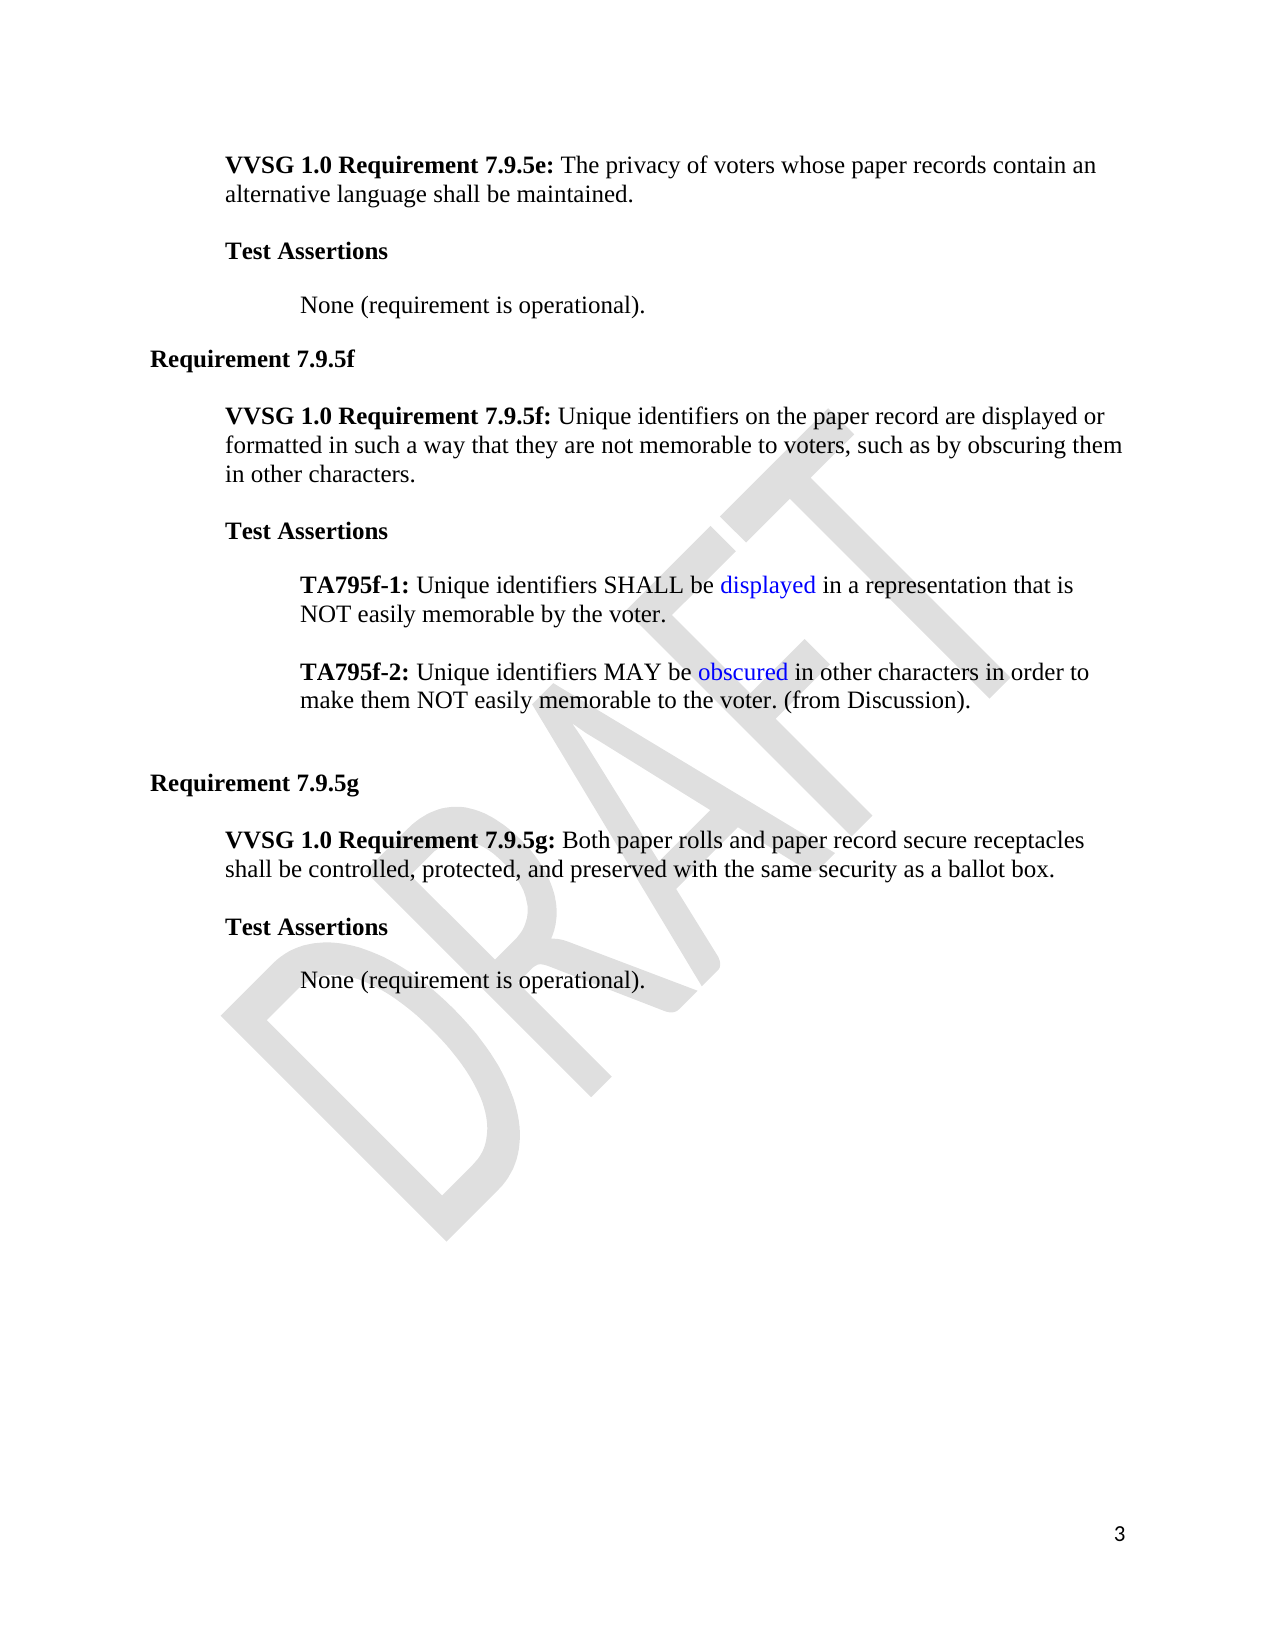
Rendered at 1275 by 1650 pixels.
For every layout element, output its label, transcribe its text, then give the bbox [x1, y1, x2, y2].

text Test Assertions [225, 516, 1125, 545]
text Test Assertions [225, 236, 1125, 265]
text Requirement 7.9.5f [150, 344, 1125, 373]
text None (requirement is operational). [300, 290, 1125, 319]
text VVSG 1.0 Requirement 7.9.5g: Both paper rolls and paper record secure receptacles shall be controlled, protected, and preserved with the same security as a ballot box. [225, 825, 1125, 883]
text None (requirement is operational). [300, 966, 1125, 994]
text TA795f-1: Unique identifiers SHALL be displayed in a representation that is NOT easily memorable by the voter. [300, 570, 1125, 628]
text VVSG 1.0 Requirement 7.9.5f: Unique identifiers on the paper record are displayed or formatted in such a way that they are not memorable to voters, such as by obscuring them in other characters. [225, 401, 1125, 488]
text VVSG 1.0 Requirement 7.9.5e: The privacy of voters whose paper records contain an alternative language shall be maintained. [225, 150, 1125, 207]
text TA795f-2: Unique identifiers MAY be obscured in other characters in order to make them NOT easily memorable to the voter. (from Discussion). [300, 657, 1125, 714]
text Requirement 7.9.5g [150, 768, 1125, 797]
text Test Assertions [225, 912, 1125, 940]
